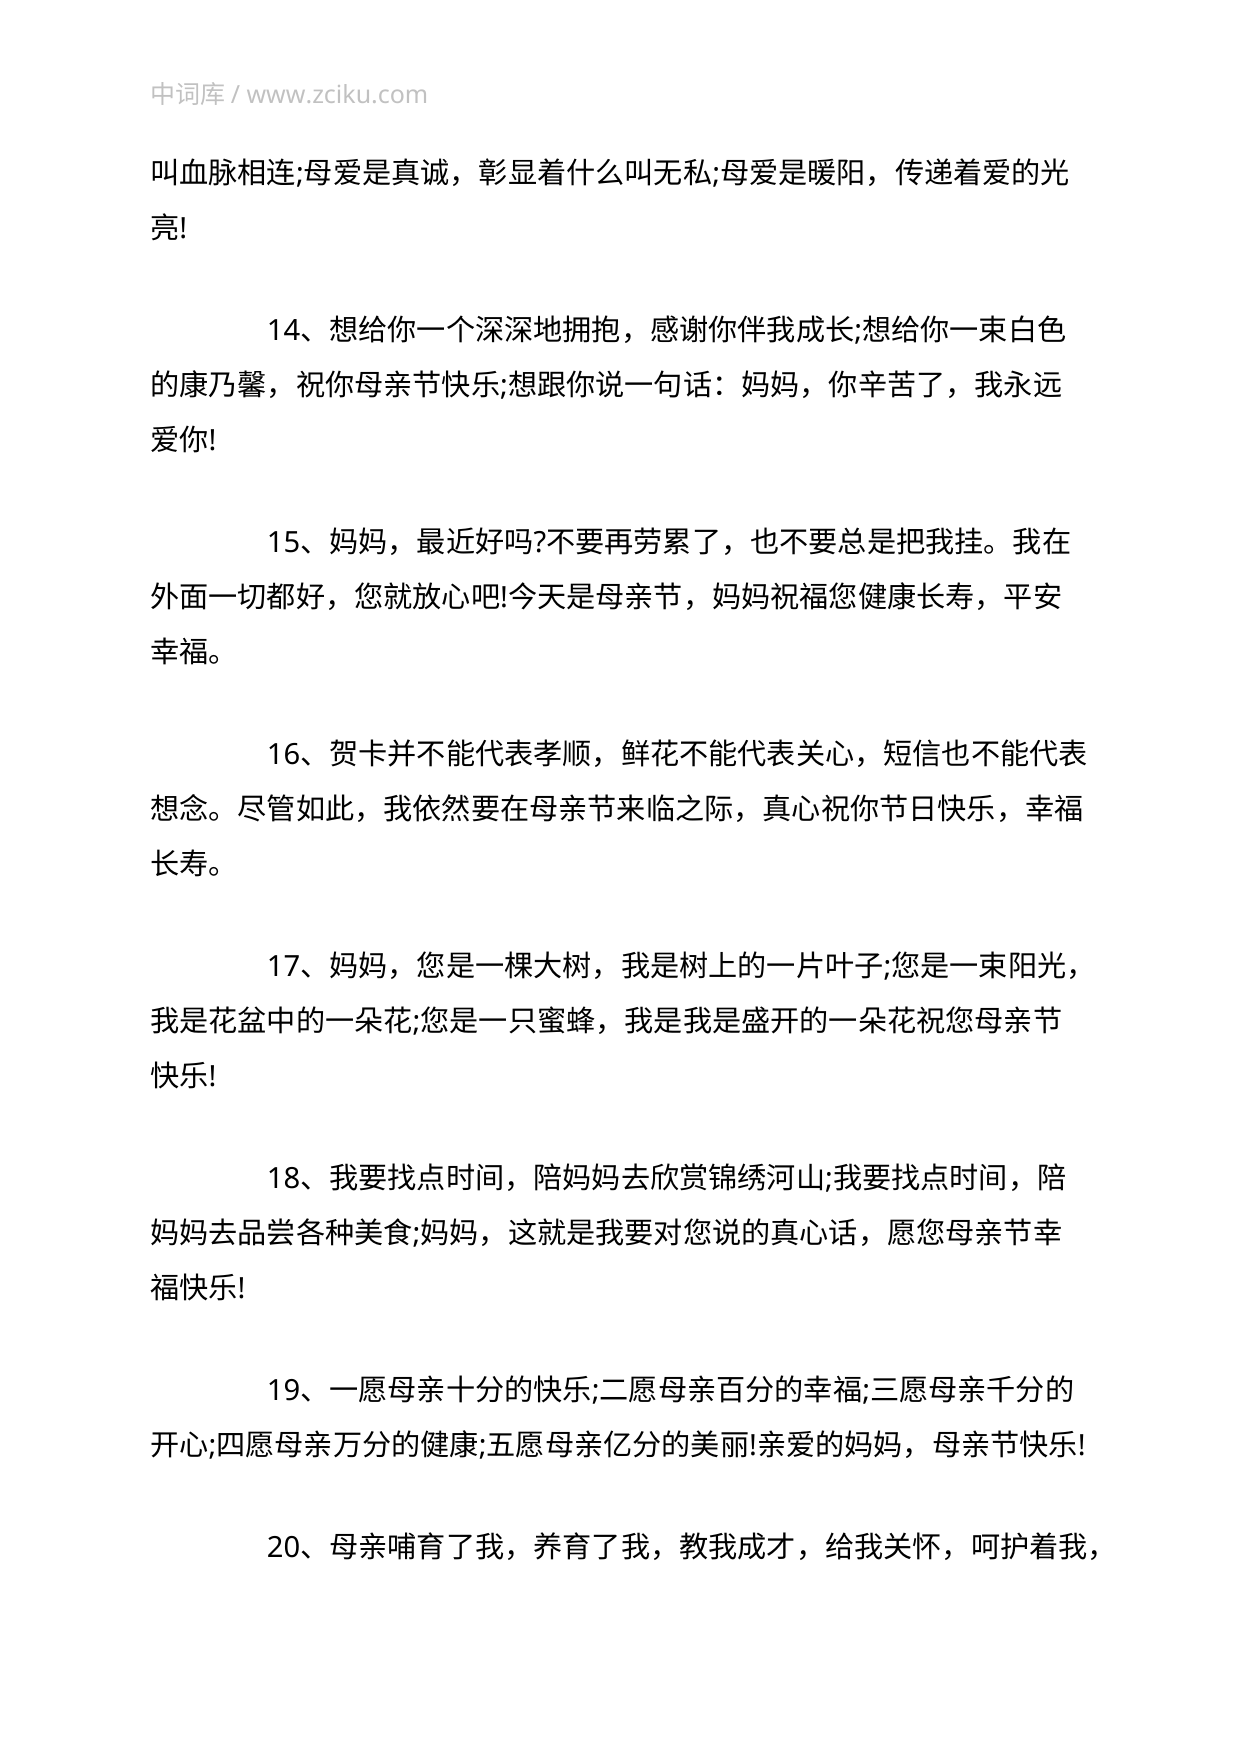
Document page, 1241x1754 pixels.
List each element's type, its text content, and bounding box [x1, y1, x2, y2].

text 18、我要找点时间，陪妈妈去欣赏锦绣河山;我要找点时间，陪妈妈去品尝各种美食;妈妈，这就是我要对您说的真心话，愿您母亲节幸福快乐! [150, 1154, 1090, 1307]
text 14、想给你一个深深地拥抱，感谢你伴我成长;想给你一束白色的康乃馨，祝你母亲节快乐;想跟你说一句话：妈妈，你辛苦了，我永远爱你! [150, 307, 1090, 459]
text 16、贺卡并不能代表孝顺，鲜花不能代表关心，短信也不能代表想念。尽管如此，我依然要在母亲节来临之际，真心祝你节日快乐，幸福长寿。 [150, 731, 1090, 883]
text 17、妈妈，您是一棵大树，我是树上的一片叶子;您是一束阳光，我是花盆中的一朵花;您是一只蜜蜂，我是我是盛开的一朵花祝您母亲节快乐! [150, 942, 1090, 1095]
text 15、妈妈，最近好吗?不要再劳累了，也不要总是把我挂。我在外面一切都好，您就放心吧!今天是母亲节，妈妈祝福您健康长寿，平安幸福。 [150, 519, 1090, 671]
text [150, 1523, 1090, 1566]
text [150, 150, 1090, 247]
text 19、一愿母亲十分的快乐;二愿母亲百分的幸福;三愿母亲千分的开心;四愿母亲万分的健康;五愿母亲亿分的美丽!亲爱的妈妈，母亲节快乐! [150, 1366, 1090, 1464]
